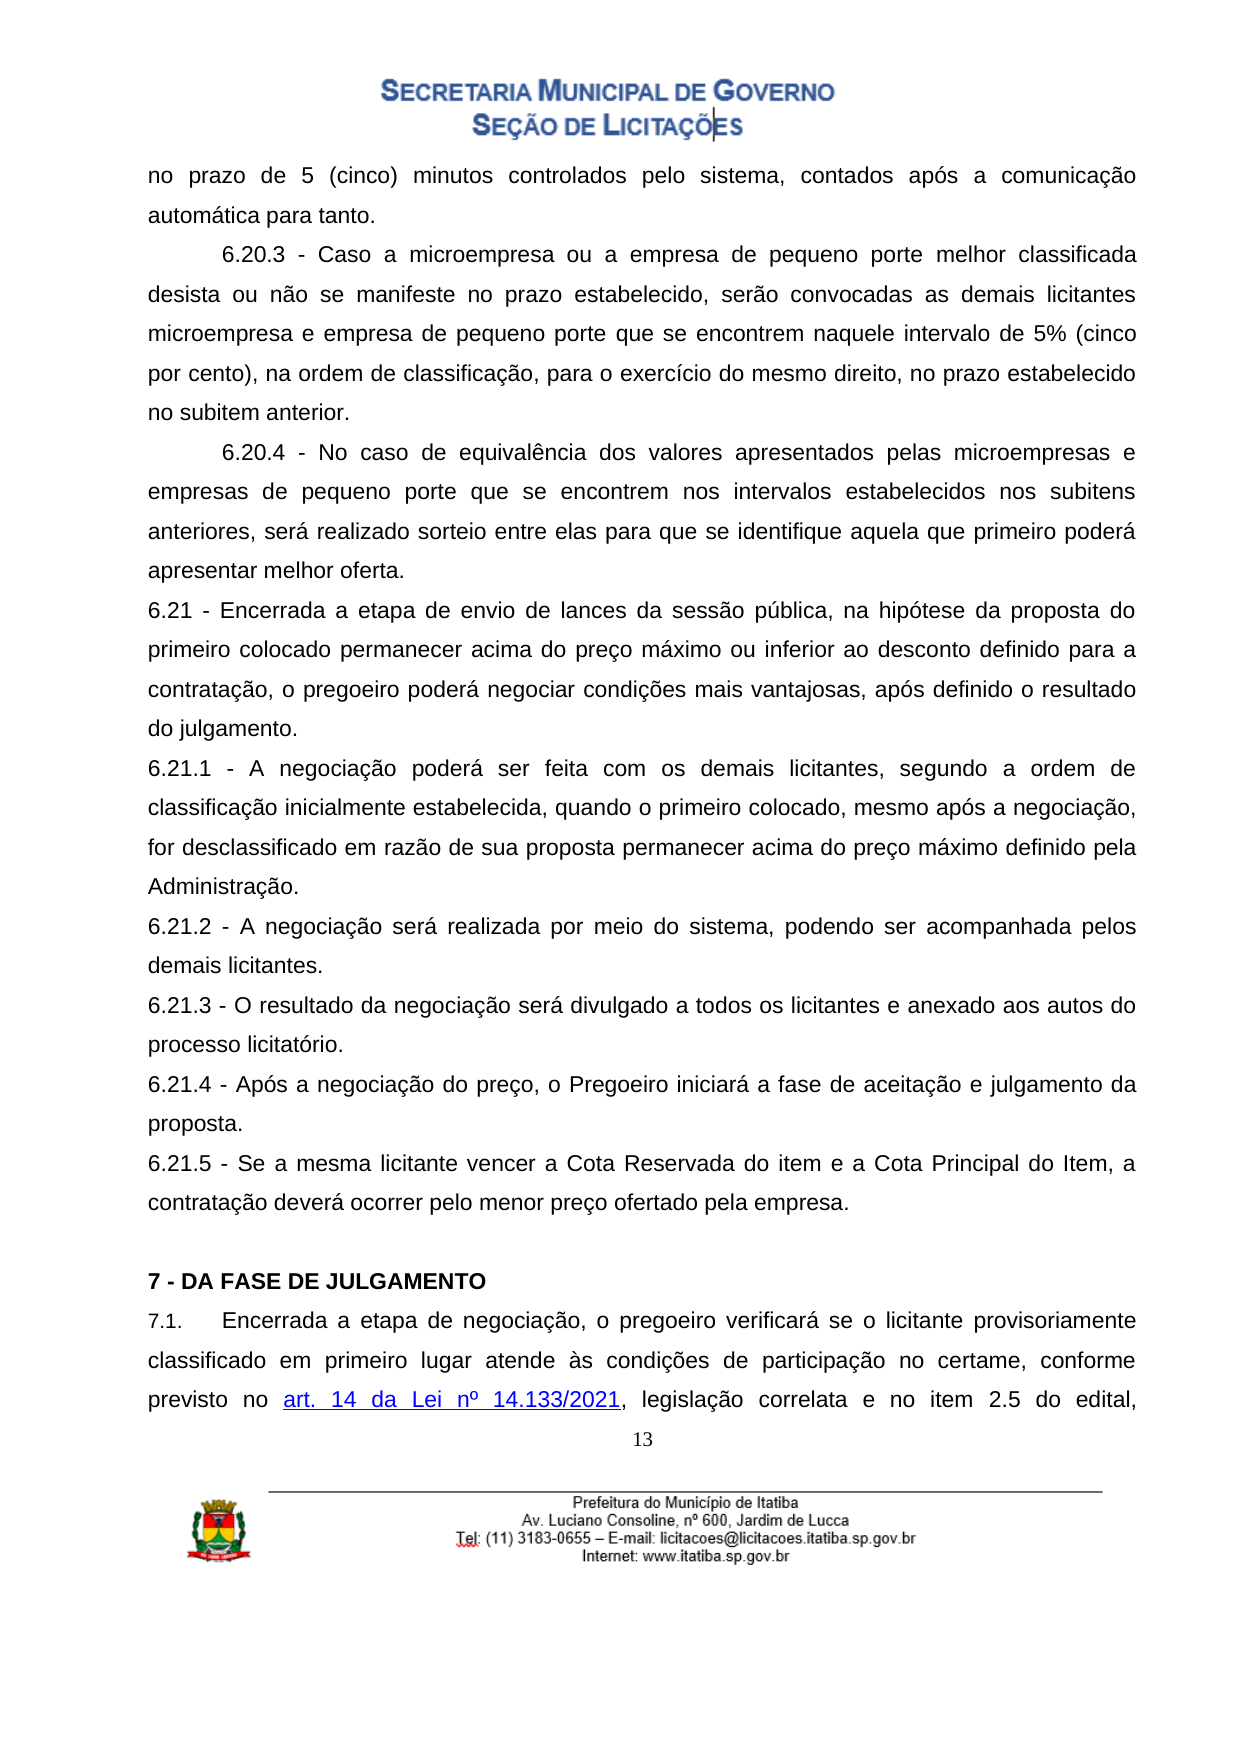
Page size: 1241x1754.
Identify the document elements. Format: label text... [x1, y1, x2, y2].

picture [148, 59, 1034, 148]
text 6.21.4 - Após a negociação do preço, o Pregoeiro iniciará a fase de aceitação e julgamento da proposta. [148, 1071, 1137, 1136]
text 6.21.1 - A negociação poderá ser feita com os demais licitantes, segundo a ordem de classificação inicialmente estabelecida, quando o primeiro colocado, mesmo após a negociação, for desclassificado em razão de sua proposta permanecer acima do preço máximo definido pela Administração. [148, 755, 1137, 899]
text 6.20.4 - No caso de equivalência dos valores apresentados pelas microempresas e empresas de pequeno porte que se encontrem nos intervalos estabelecidos nos subitens anteriores, será realizado sorteio entre elas para que se identifique aquela que primeiro poderá apresentar melhor oferta. [148, 439, 1137, 584]
text 6.20.3 - Caso a microempresa ou a empresa de pequeno porte melhor classificada desista ou não se manifeste no prazo estabelecido, serão convocadas as demais licitantes microempresa e empresa de pequeno porte que se encontrem naquele intervalo de 5% (cinco por cento), na ordem de classificação, para o exercício do mesmo direito, no prazo estabelecido no subitem anterior. [148, 241, 1137, 426]
text 6.21 - Encerrada a etapa de envio de lances da sessão pública, na hipótese da proposta do primeiro colocado permanecer acima do preço máximo ou inferior ao desconto definido para a contratação, o pregoeiro poderá negociar condições mais vantajosas, após definido o resultado do julgamento. [148, 597, 1137, 742]
picture [148, 1450, 1137, 1591]
text 7 - DA FASE DE JULGAMENTO [148, 1268, 1137, 1294]
text 6.21.2 - A negociação será realizada por meio do sistema, podendo ser acompanhada pelos demais licitantes. [148, 913, 1137, 978]
text 6.21.5 - Se a mesma licitante vencer a Cota Reservada do item e a Cota Principal do Item, a contratação deverá ocorrer pelo menor preço ofertado pela empresa. [148, 1149, 1137, 1215]
text 6.21.3 - O resultado da negociação será divulgado a todos os licitantes e anexado aos autos do processo licitatório. [148, 992, 1137, 1057]
